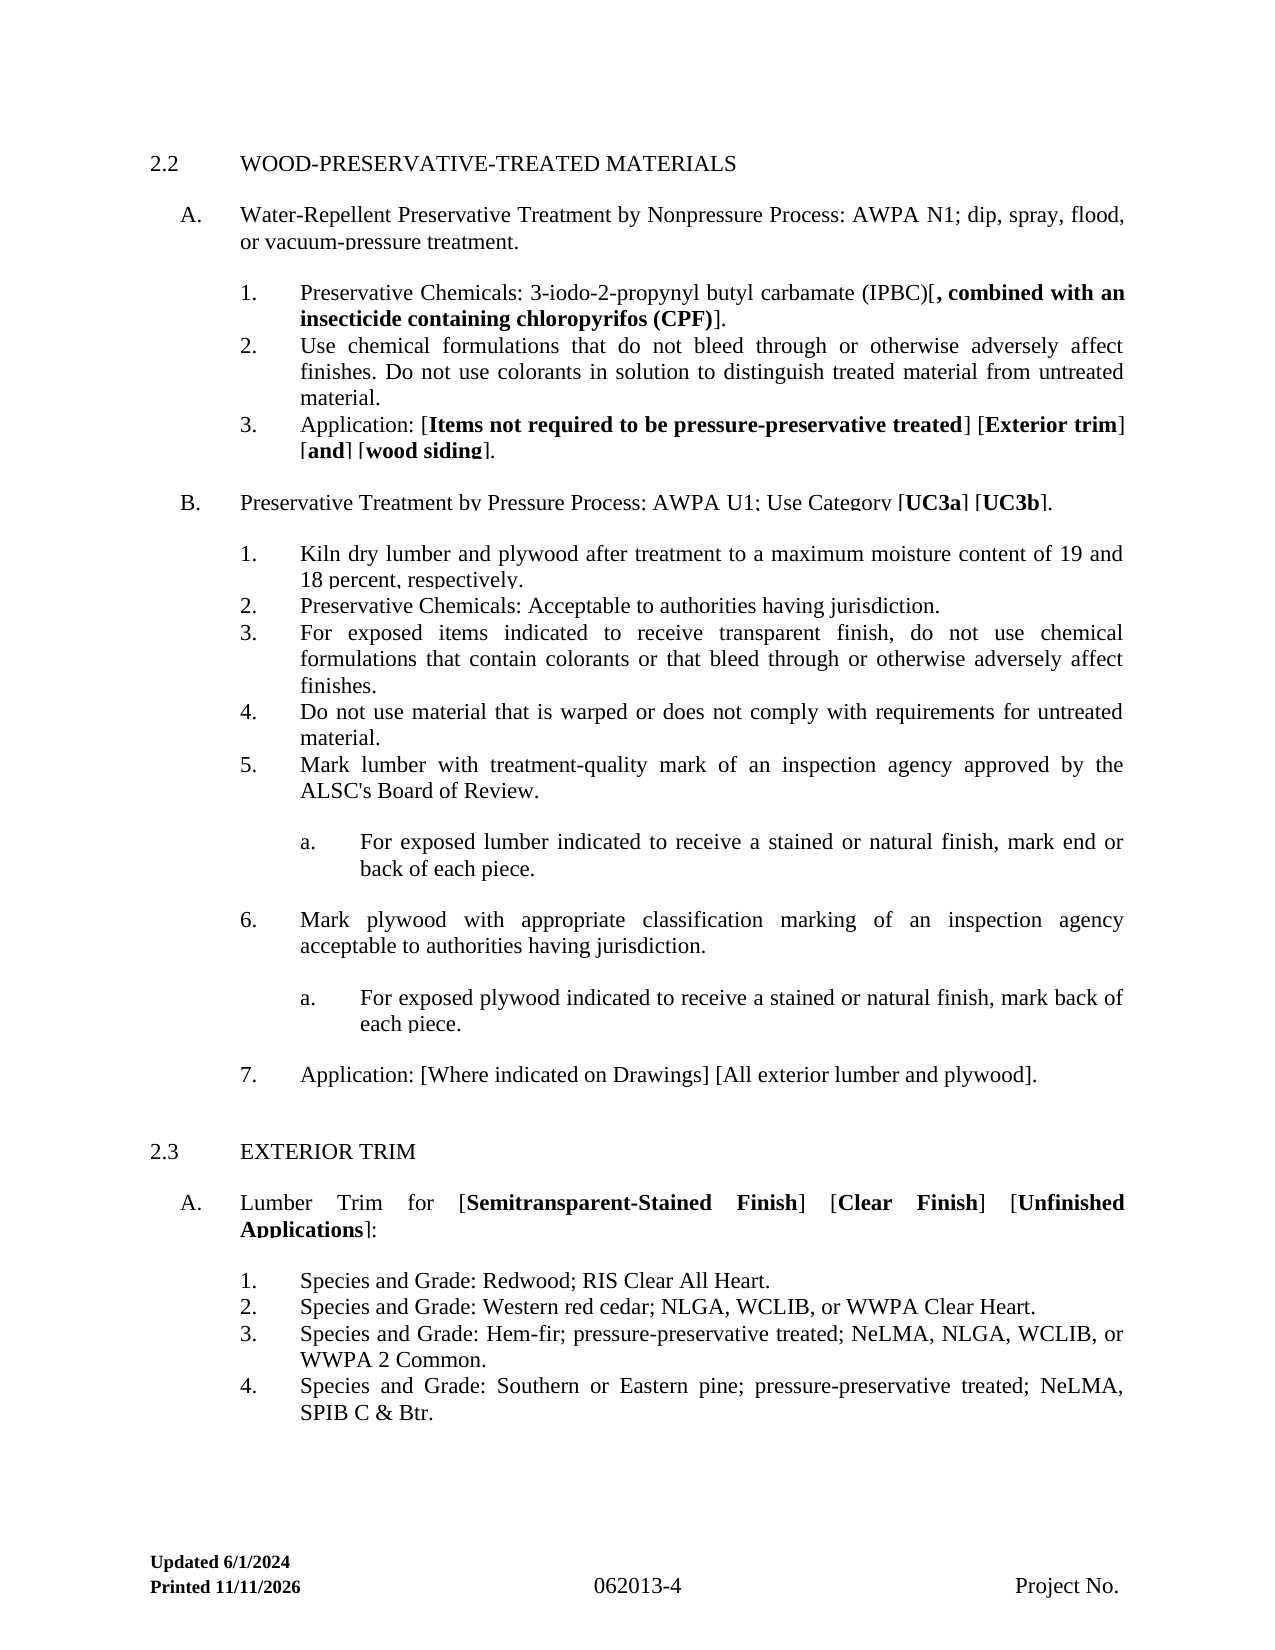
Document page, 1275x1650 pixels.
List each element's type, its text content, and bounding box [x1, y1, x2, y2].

text For exposed plywood indicated to receive a stained or natural finish, mark back of each piece. [300, 984, 1125, 1033]
text Species and Grade: Redwood; RIS Clear All Heart. [240, 1267, 1125, 1293]
text For exposed lumber indicated to receive a stained or natural finish, mark end or back of each piece. [300, 828, 1125, 881]
text Lumber Trim for [Semitransparent-Stained Finish] [Clear Finish] [Unfinished Applications]: [180, 1189, 1125, 1238]
text Water-Repellent Preservative Treatment by Nonpressure Process: AWPA N1; dip, spray, flood, or vacuum-pressure treatment. [180, 201, 1125, 250]
text Preservative Chemicals: 3-iodo-2-propynyl butyl carbamate (IPBC)[, combined with an insecticide containing chloropyrifos (CPF)]. [240, 279, 1125, 332]
text Species and Grade: Western red cedar; NLGA, WCLIB, or WWPA Clear Heart. [240, 1293, 1125, 1320]
text Kiln dry lumber and plywood after treatment to a maximum moisture content of 19 and 18 percent, respectively. [240, 540, 1125, 589]
text EXTERIOR TRIM [150, 1138, 1125, 1164]
text Preservative Chemicals: Acceptable to authorities having jurisdiction. [240, 593, 1125, 619]
text For exposed items indicated to receive transparent finish, do not use chemical formulations that contain colorants or that bleed through or otherwise adversely affect finishes. [240, 619, 1125, 698]
text Species and Grade: Southern or Eastern pine; pressure-preservative treated; NeLMA, SPIB C & Btr. [240, 1372, 1125, 1425]
text Application: [Items not required to be pressure-preservative treated] [Exterior trim] [and] [wood siding]. [240, 411, 1125, 459]
text Mark plywood with appropriate classification marking of an inspection agency acceptable to authorities having jurisdiction. [240, 906, 1125, 959]
text Do not use material that is warped or does not comply with requirements for untreated material. [240, 698, 1125, 751]
text Mark lumber with treatment-quality mark of an inspection agency approved by the ALSC's Board of Review. [240, 751, 1125, 799]
text Species and Grade: Hem-fir; pressure-preservative treated; NeLMA, NLGA, WCLIB, or WWPA 2 Common. [240, 1320, 1125, 1372]
text WOOD-PRESERVATIVE-TREATED MATERIALS [150, 150, 1125, 176]
text Preservative Treatment by Pressure Process: AWPA U1; Use Category [UC3a] [UC3b]. [180, 488, 1125, 511]
text Application: [Where indicated on Drawings] [All exterior lumber and plywood]. [240, 1062, 1125, 1088]
text Use chemical formulations that do not bleed through or otherwise adversely affect finishes. Do not use colorants in solution to distinguish treated material from untreated material. [240, 332, 1125, 411]
